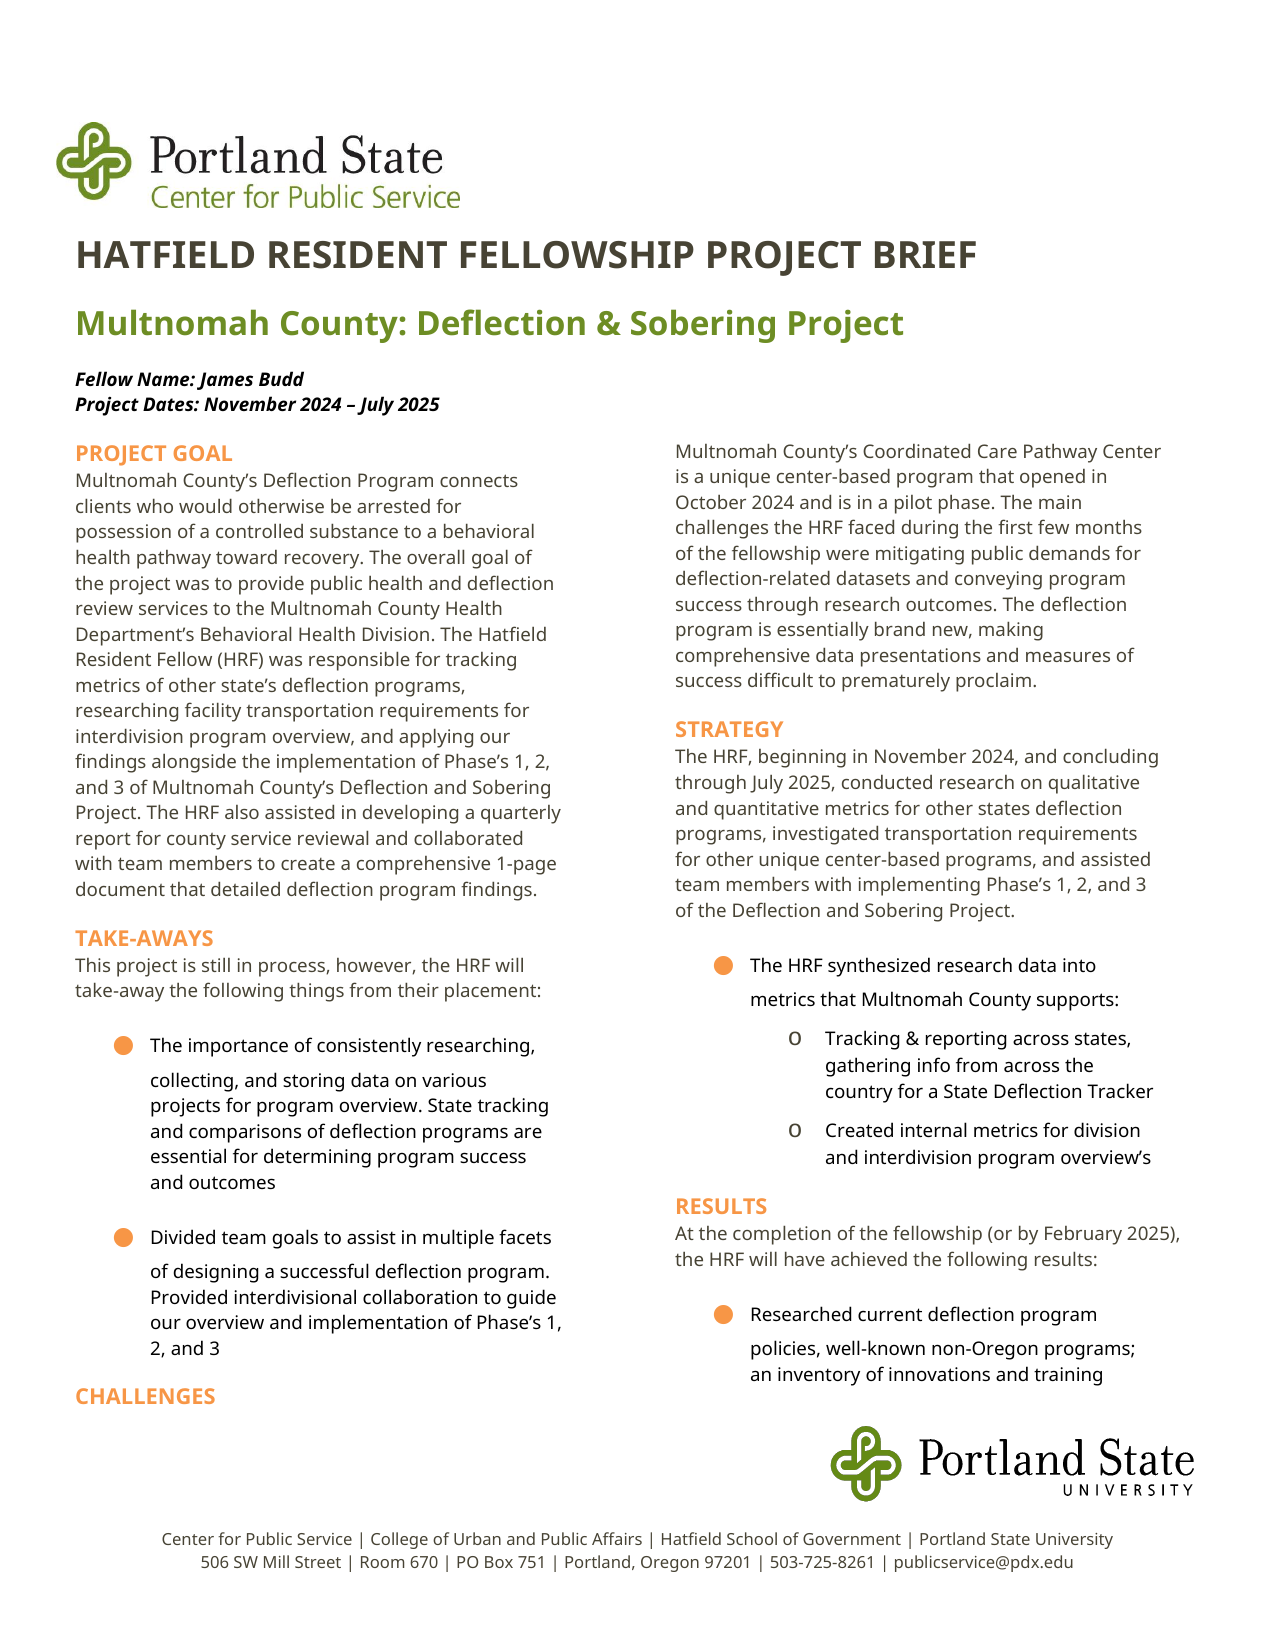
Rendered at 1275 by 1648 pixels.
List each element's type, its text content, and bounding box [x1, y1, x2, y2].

text Project Dates: November 2024 – July 2025 [75, 392, 1200, 417]
text The HRF, beginning in November 2024, and concluding through July 2025, conducted research on qualitative and quantitative metrics for other states deflection programs, investigated transportation requirements for other unique center-based programs, and assisted team members with implementing Phase’s 1, 2, and 3 of the Deflection and Sobering Project. [675, 744, 1162, 922]
text Multnomah County’s Coordinated Care Pathway Center is a unique center-based program that opened in October 2024 and is in a pilot phase. The main challenges the HRF faced during the first few months of the fellowship were mitigating public demands for deflection-related datasets and conveying program success through research outcomes. The deflection program is essentially brand new, making comprehensive data presentations and measures of success difficult to prematurely proclaim. [675, 438, 1162, 693]
text This project is still in process, however, the HRF will take-away the following things from their placement: [75, 952, 562, 1003]
text TAKE-AWAYS [75, 922, 600, 952]
text RESULTS At the completion of the fellowship (or by February 2025), the HRF will have achieved the following results: [675, 1191, 1200, 1272]
picture [56, 122, 460, 208]
list The HRF synthesized research data into metrics that Multnomah County supports: [712, 935, 1162, 1012]
text Multnomah County: Deflection & Sobering Project [75, 300, 1200, 345]
text Multnomah County’s Deflection Program connects clients who would otherwise be arrested for possession of a controlled substance to a behavioral health pathway toward recovery. The overall goal of the project was to provide public health and deflection review services to the Multnomah County Health Department’s Behavioral Health Division. The Hatfield Resident Fellow (HRF) was responsible for tracking metrics of other state’s deflection programs, researching facility transportation requirements for interdivision program overview, and applying our findings alongside the implementation of Phase’s 1, 2, and 3 of Multnomah County’s Deflection and Sobering Project. The HRF also assisted in developing a quarterly report for county service reviewal and collaborated with team members to create a comprehensive 1-page document that detailed deflection program findings. [75, 468, 562, 902]
text PROJECT GOAL [75, 438, 600, 468]
list Divided team goals to assist in multiple facets of designing a successful deflection program. Provided interdivisional collaboration to guide our overview and implementation of Phase’s 1, 2, and 3 [112, 1207, 562, 1361]
text STRATEGY [675, 714, 1200, 744]
list Created internal metrics for division and interdivision program overview’s [787, 1116, 1162, 1170]
text HATFIELD RESIDENT FELLOWSHIP PROJECT BRIEF [75, 228, 1200, 279]
list The importance of consistently researching, collecting, and storing data on various projects for program overview. State tracking and comparisons of deflection programs are essential for determining program success and outcomes [112, 1016, 562, 1195]
picture [825, 1415, 1200, 1505]
text CHALLENGES [75, 1381, 600, 1411]
list Tracking & reporting across states, gathering info from across the country for a State Deflection Tracker [787, 1024, 1162, 1104]
text Fellow Name: James Budd [75, 366, 1200, 392]
